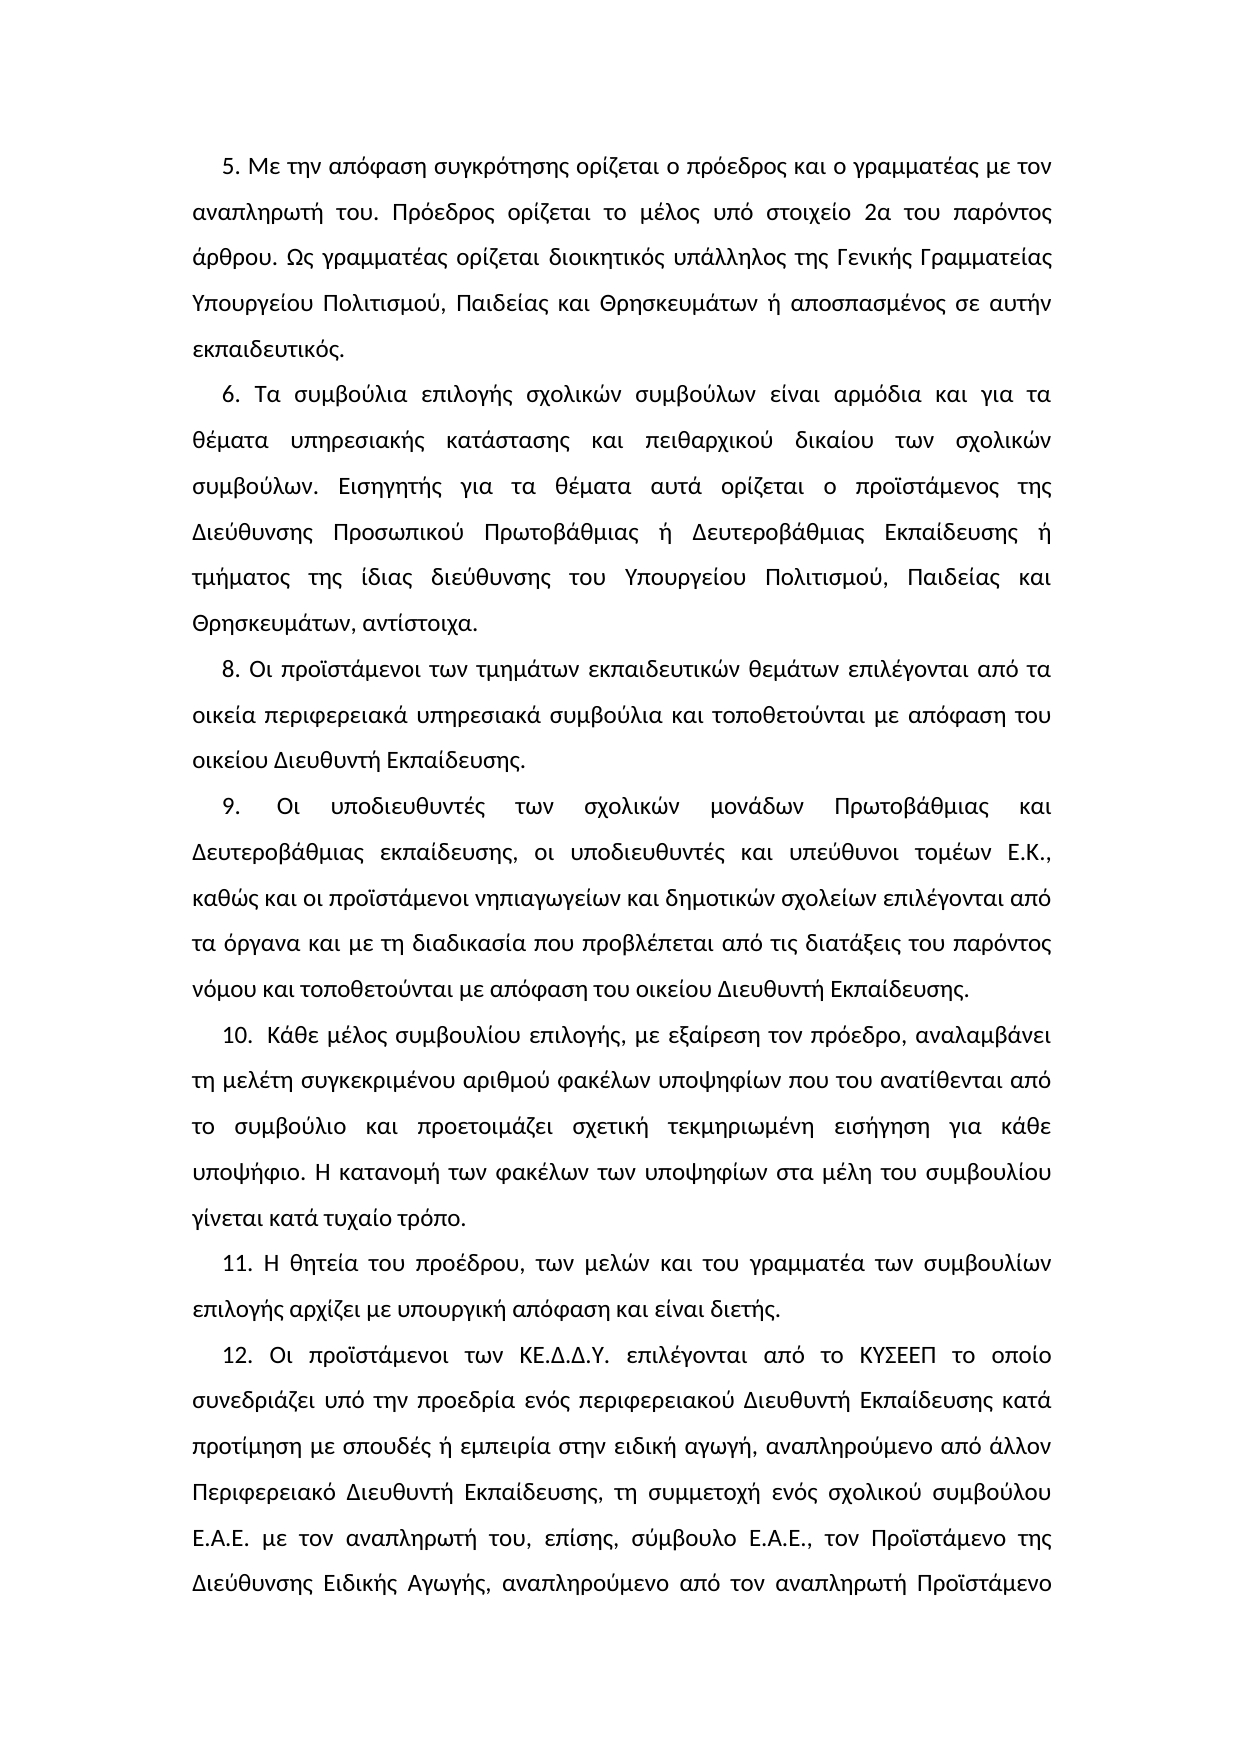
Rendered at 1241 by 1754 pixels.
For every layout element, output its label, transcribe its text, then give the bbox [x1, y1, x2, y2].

text 5. Με την απόφαση συγκρότησης ορίζεται ο πρόεδρος και ο γραμματέας με τον αναπληρωτή του. Πρόεδρος ορίζεται το μέλος υπό στοιχείο 2α του παρόντος άρθρου. Ως γραμματέας ορίζεται διοικητικός υπάλληλος της Γενικής Γραμματείας Υπουργείου Πολιτισμού, Παιδείας και Θρησκευμάτων ή αποσπασμένος σε αυτήν εκπαιδευτικός. [192, 150, 1053, 363]
text 11. Η θητεία του προέδρου, των μελών και του γραμματέα των συμβουλίων επιλογής αρχίζει με υπουργική απόφαση και είναι διετής. [192, 1247, 1053, 1324]
text 10. Κάθε μέλος συμβουλίου επιλογής, με εξαίρεση τον πρόεδρο, αναλαμβάνει τη μελέτη συγκεκριμένου αριθμού φακέλων υποψηφίων που του ανατίθενται από το συμβούλιο και προετοιμάζει σχετική τεκμηριωμένη εισήγηση για κάθε υποψήφιο. Η κατανομή των φακέλων των υποψηφίων στα μέλη του συμβουλίου γίνεται κατά τυχαίο τρόπο. [192, 1019, 1053, 1232]
text 9. Οι υποδιευθυντές των σχολικών μονάδων Πρωτοβάθμιας και Δευτεροβάθμιας εκπαίδευσης, οι υποδιευθυντές και υπεύθυνοι τομέων Ε.Κ., καθώς και οι προϊστάμενοι νηπιαγωγείων και δημοτικών σχολείων επιλέγονται από τα όργανα και με τη διαδικασία που προβλέπεται από τις διατάξεις του παρόντος νόμου και τοποθετούνται με απόφαση του οικείου Διευθυντή Εκπαίδευσης. [192, 790, 1053, 1004]
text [192, 1339, 1053, 1598]
text 8. Οι προϊστάμενοι των τμημάτων εκπαιδευτικών θεμάτων επιλέγονται από τα οικεία περιφερειακά υπηρεσιακά συμβούλια και τοποθετούνται με απόφαση του οικείου Διευθυντή Εκπαίδευσης. [192, 653, 1053, 775]
text 6. Τα συμβούλια επιλογής σχολικών συμβούλων είναι αρμόδια και για τα θέματα υπηρεσιακής κατάστασης και πειθαρχικού δικαίου των σχολικών συμβούλων. Εισηγητής για τα θέματα αυτά ορίζεται ο προϊστάμενος της Διεύθυνσης Προσωπικού Πρωτοβάθμιας ή Δευτεροβάθμιας Εκπαίδευσης ή τμήματος της ίδιας διεύθυνσης του Υπουργείου Πολιτισμού, Παιδείας και Θρησκευμάτων, αντίστοιχα. [192, 379, 1053, 638]
